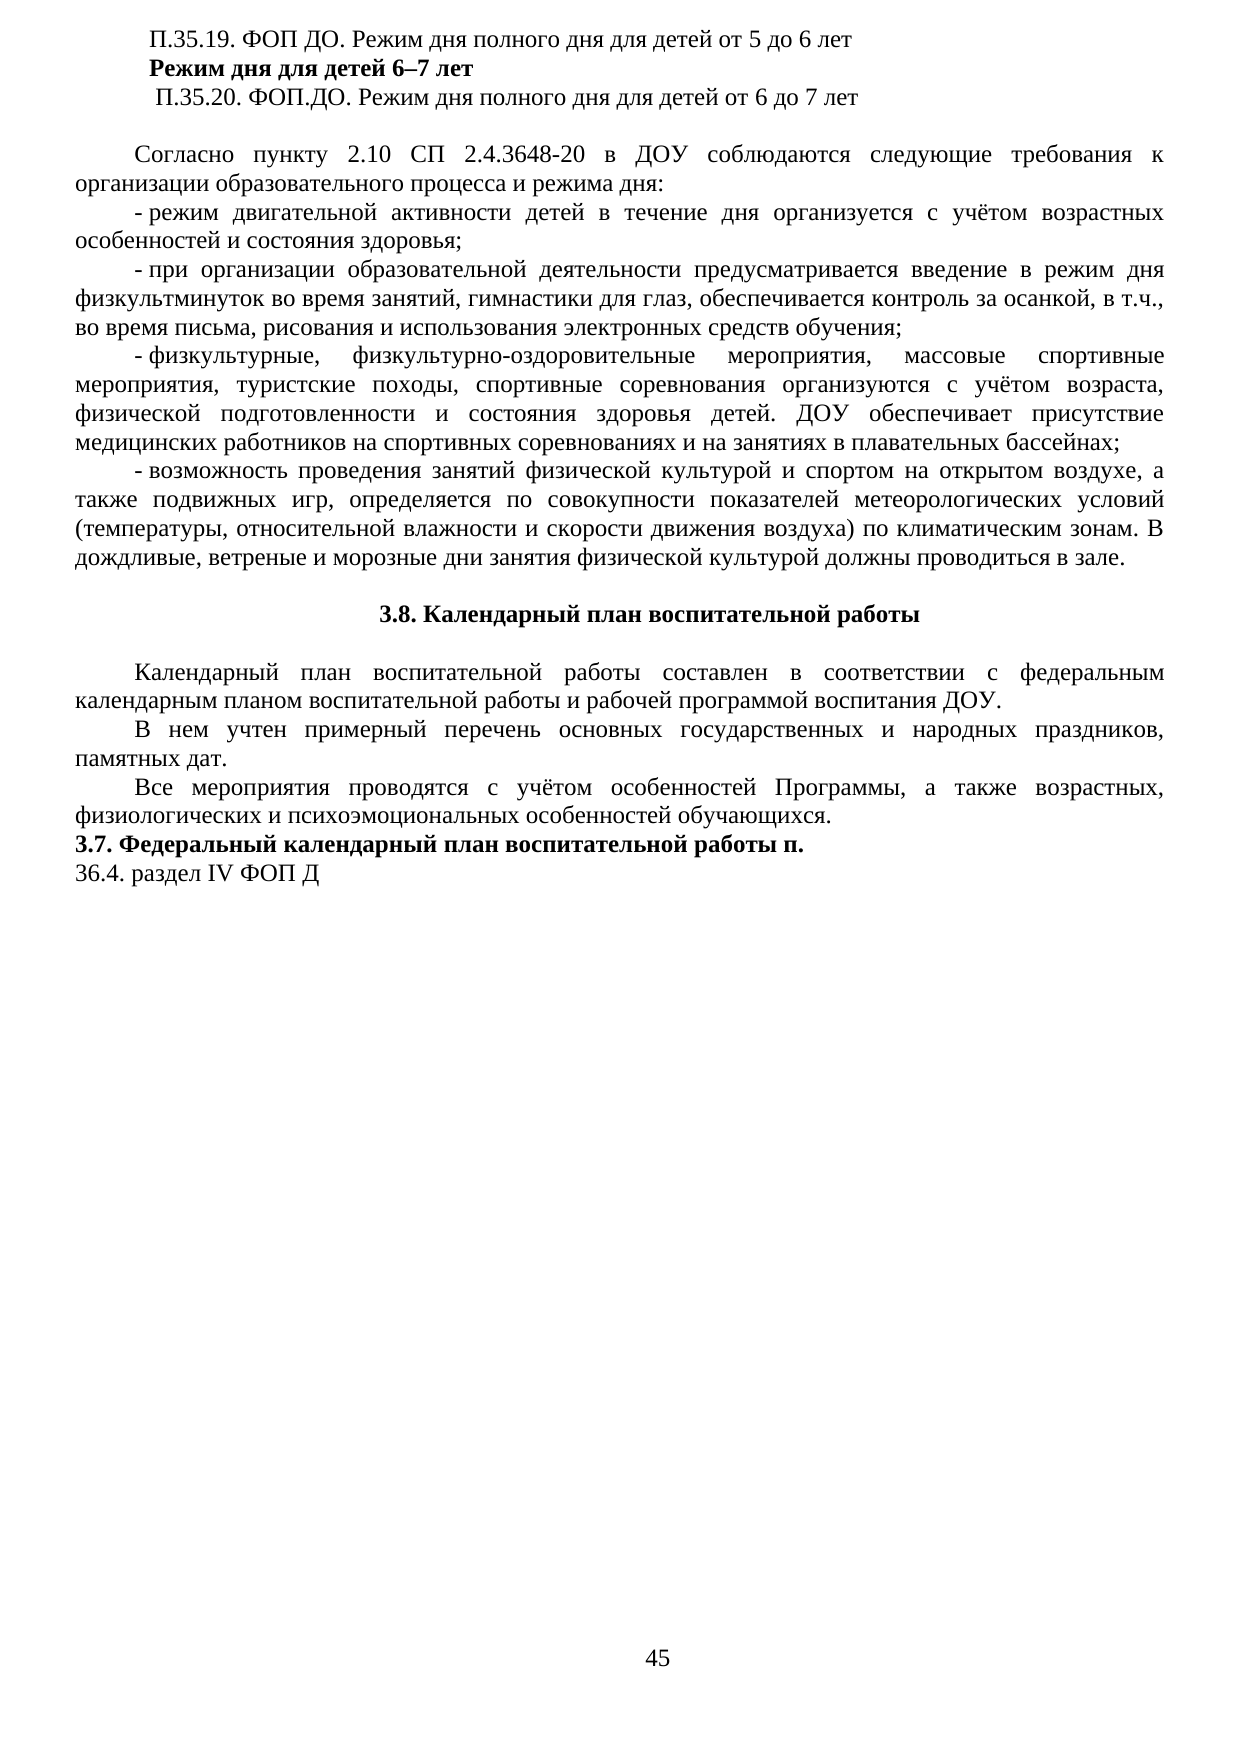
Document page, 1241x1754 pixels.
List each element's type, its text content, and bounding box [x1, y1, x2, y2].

text - при организации образовательной деятельности предусматривается введение в режим дня физкультминуток во время занятий, гимнастики для глаз, обеспечивается контроль за осанкой, в т.ч., во время письма, рисования и использования электронных средств обучения; [75, 254, 1165, 340]
text Режим дня для детей 6–7 лет [75, 53, 1165, 82]
text 3.7. Федеральный календарный план воспитательной работы п. [75, 829, 1165, 858]
text П.35.19. ФОП ДО. Режим дня полного дня для детей от 5 до 6 лет [75, 24, 1165, 53]
text - физкультурные, физкультурно-оздоровительные мероприятия, массовые спортивные мероприятия, туристские походы, спортивные соревнования организуются с учётом возраста, физической подготовленности и состояния здоровья детей. ДОУ обеспечивает присутствие медицинских работников на спортивных соревнованиях и на занятиях в плавательных бассейнах; [75, 340, 1165, 455]
text - режим двигательной активности детей в течение дня организуется с учётом возрастных особенностей и состояния здоровья; [75, 197, 1165, 254]
text П.35.20. ФОП.ДО. Режим дня полного дня для детей от 6 до 7 лет [75, 82, 1165, 110]
text 3.8. Календарный план воспитательной работы [75, 599, 1165, 628]
text Согласно пункту 2.10 СП 2.4.3648-20 в ДОУ соблюдаются следующие требования к организации образовательного процесса и режима дня: [75, 139, 1165, 197]
text 36.4. раздел IV ФОП Д [75, 858, 1165, 887]
text В нем учтен примерный перечень основных государственных и народных праздников, памятных дат. [75, 714, 1165, 772]
text Календарный план воспитательной работы составлен в соответствии с федеральным календарным планом воспитательной работы и рабочей программой воспитания ДОУ. [75, 657, 1165, 714]
text Все мероприятия проводятся с учётом особенностей Программы, а также возрастных, физиологических и психоэмоциональных особенностей обучающихся. [75, 772, 1165, 829]
text - возможность проведения занятий физической культурой и спортом на открытом воздухе, а также подвижных игр, определяется по совокупности показателей метеорологических условий (температуры, относительной влажности и скорости движения воздуха) по климатическим зонам. В дождливые, ветреные и морозные дни занятия физической культурой должны проводиться в зале. [75, 455, 1165, 570]
